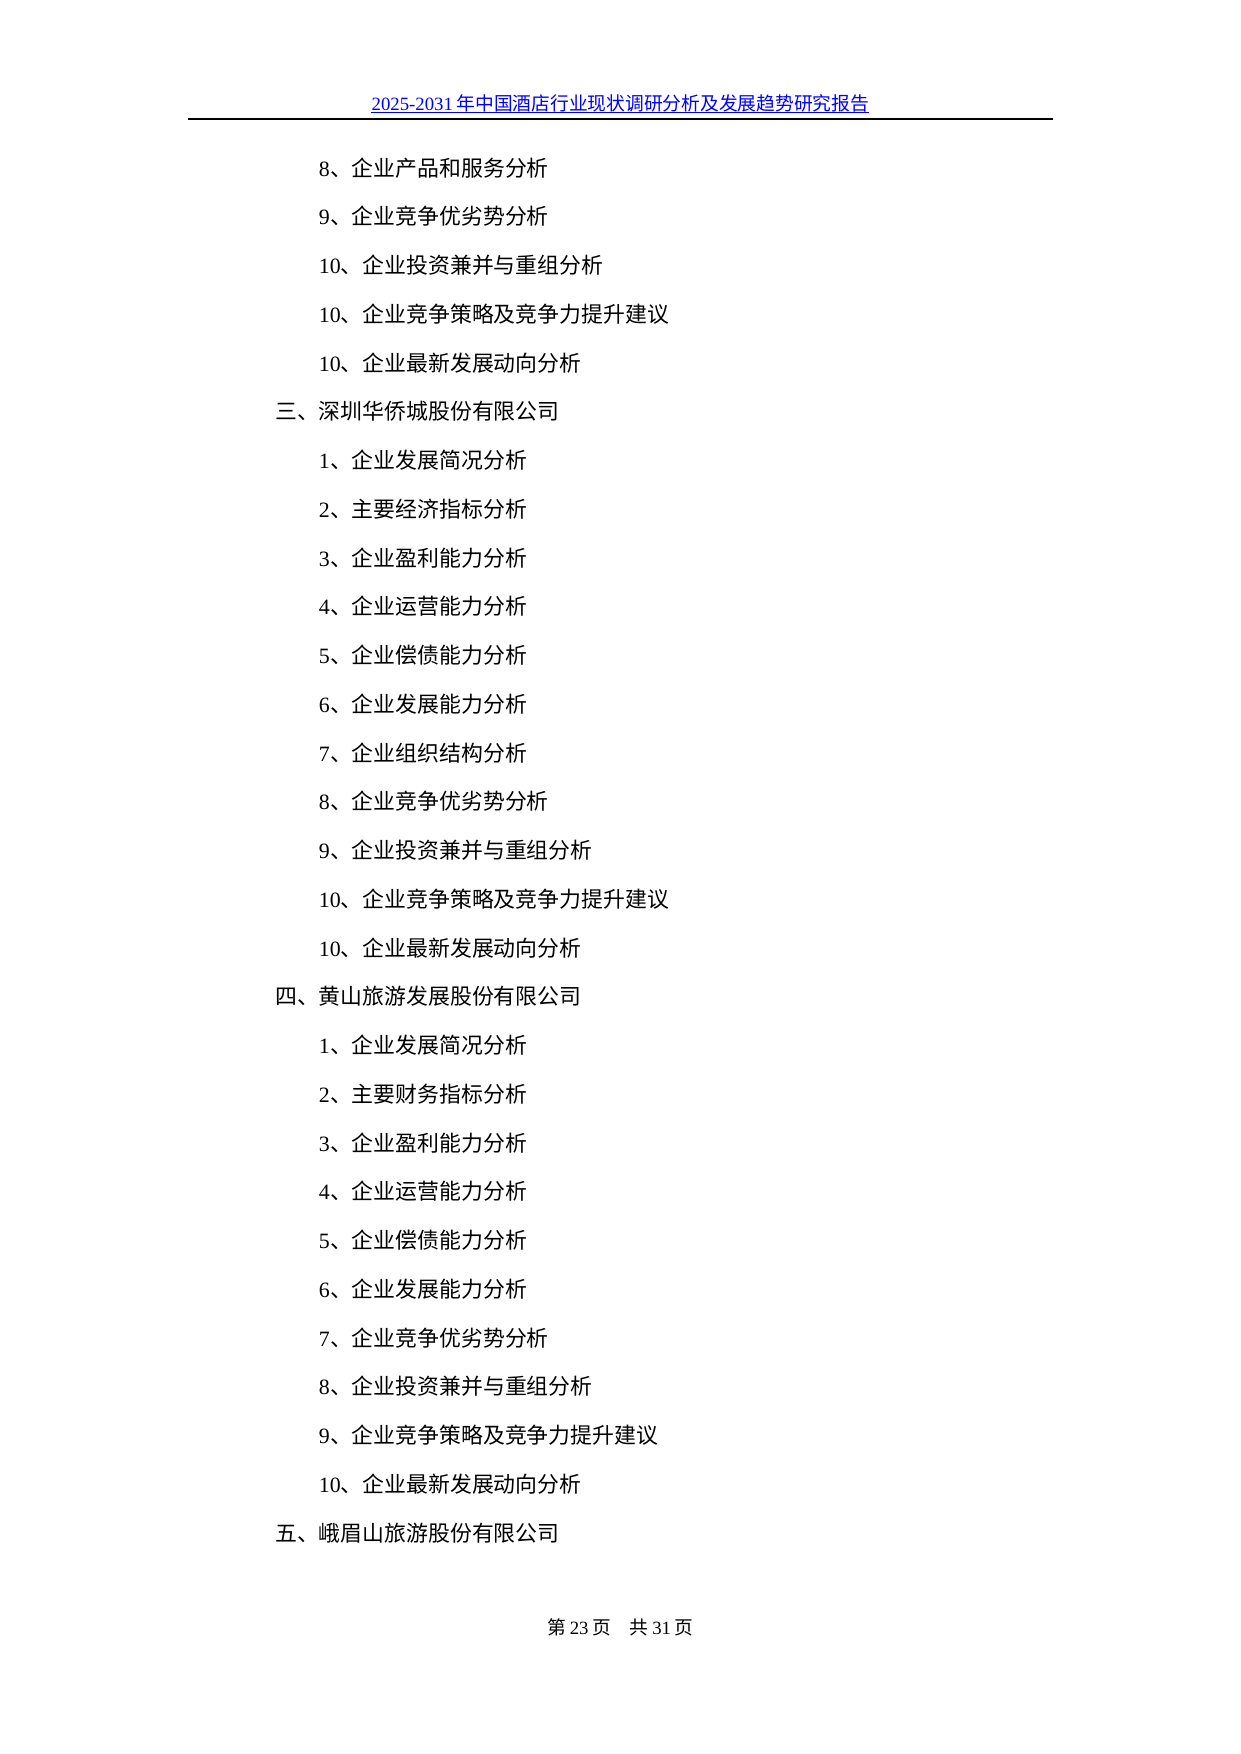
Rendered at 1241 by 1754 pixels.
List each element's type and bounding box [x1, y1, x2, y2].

text [187, 150, 1053, 1548]
